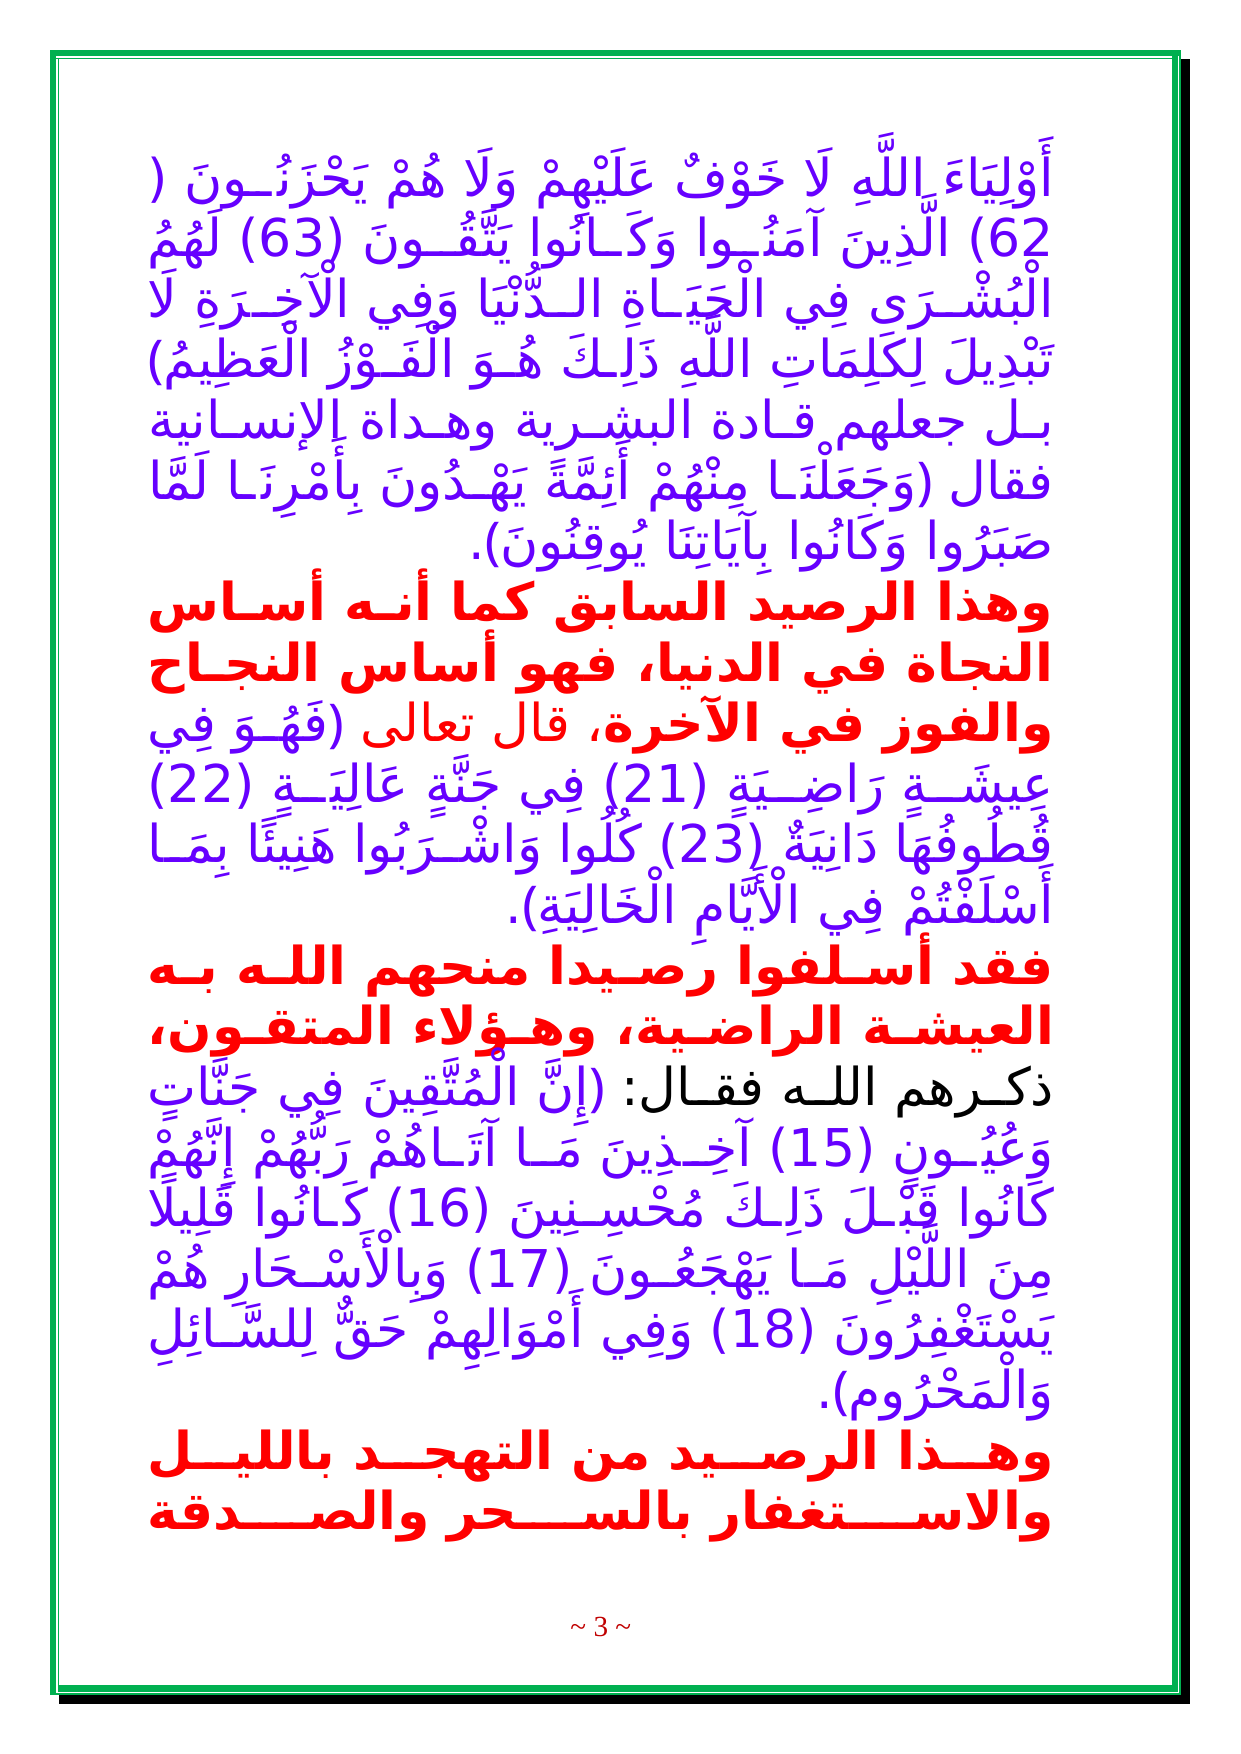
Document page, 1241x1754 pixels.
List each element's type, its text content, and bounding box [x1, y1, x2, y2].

text فقد أسلفوا رصيدا منحهم الله به العيشة الراضية، وهؤلاء المتقون، ذكرهم الله فقال: ﴿إِنَّ الْمُتَّقِينَ فِي جَنَّاتٍ وَعُيُونٍ (15) آخِذِينَ مَا آتَاهُمْ رَبُّهُمْ إِنَّهُمْ كَانُوا قَبْلَ ذَلِكَ مُحْسِنِينَ (16) كَانُوا قَلِيلًا مِنَ اللَّيْلِ مَا يَهْجَعُونَ (17) وَبِالْأَسْحَارِ هُمْ يَسْتَغْفِرُونَ (18) وَفِي أَمْوَالِهِمْ حَقٌّ لِلسَّائِلِ وَالْمَحْرُوم﴾. [148, 936, 1054, 1421]
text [148, 148, 1054, 572]
text وهذا الرصيد السابق كما أنه أساس النجاة في الدنيا، فهو أساس النجاح والفوز في الآخرة، قال تعالى ﴿فَهُوَ فِي عِيشَةٍ رَاضِيَةٍ (21) فِي جَنَّةٍ عَالِيَةٍ (22) قُطُوفُهَا دَانِيَةٌ (23) كُلُوا وَاشْرَبُوا هَنِيئًا بِمَا أَسْلَفْتُمْ فِي الْأَيَّامِ الْخَالِيَةِ﴾. [148, 572, 1054, 936]
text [148, 1421, 1054, 1542]
